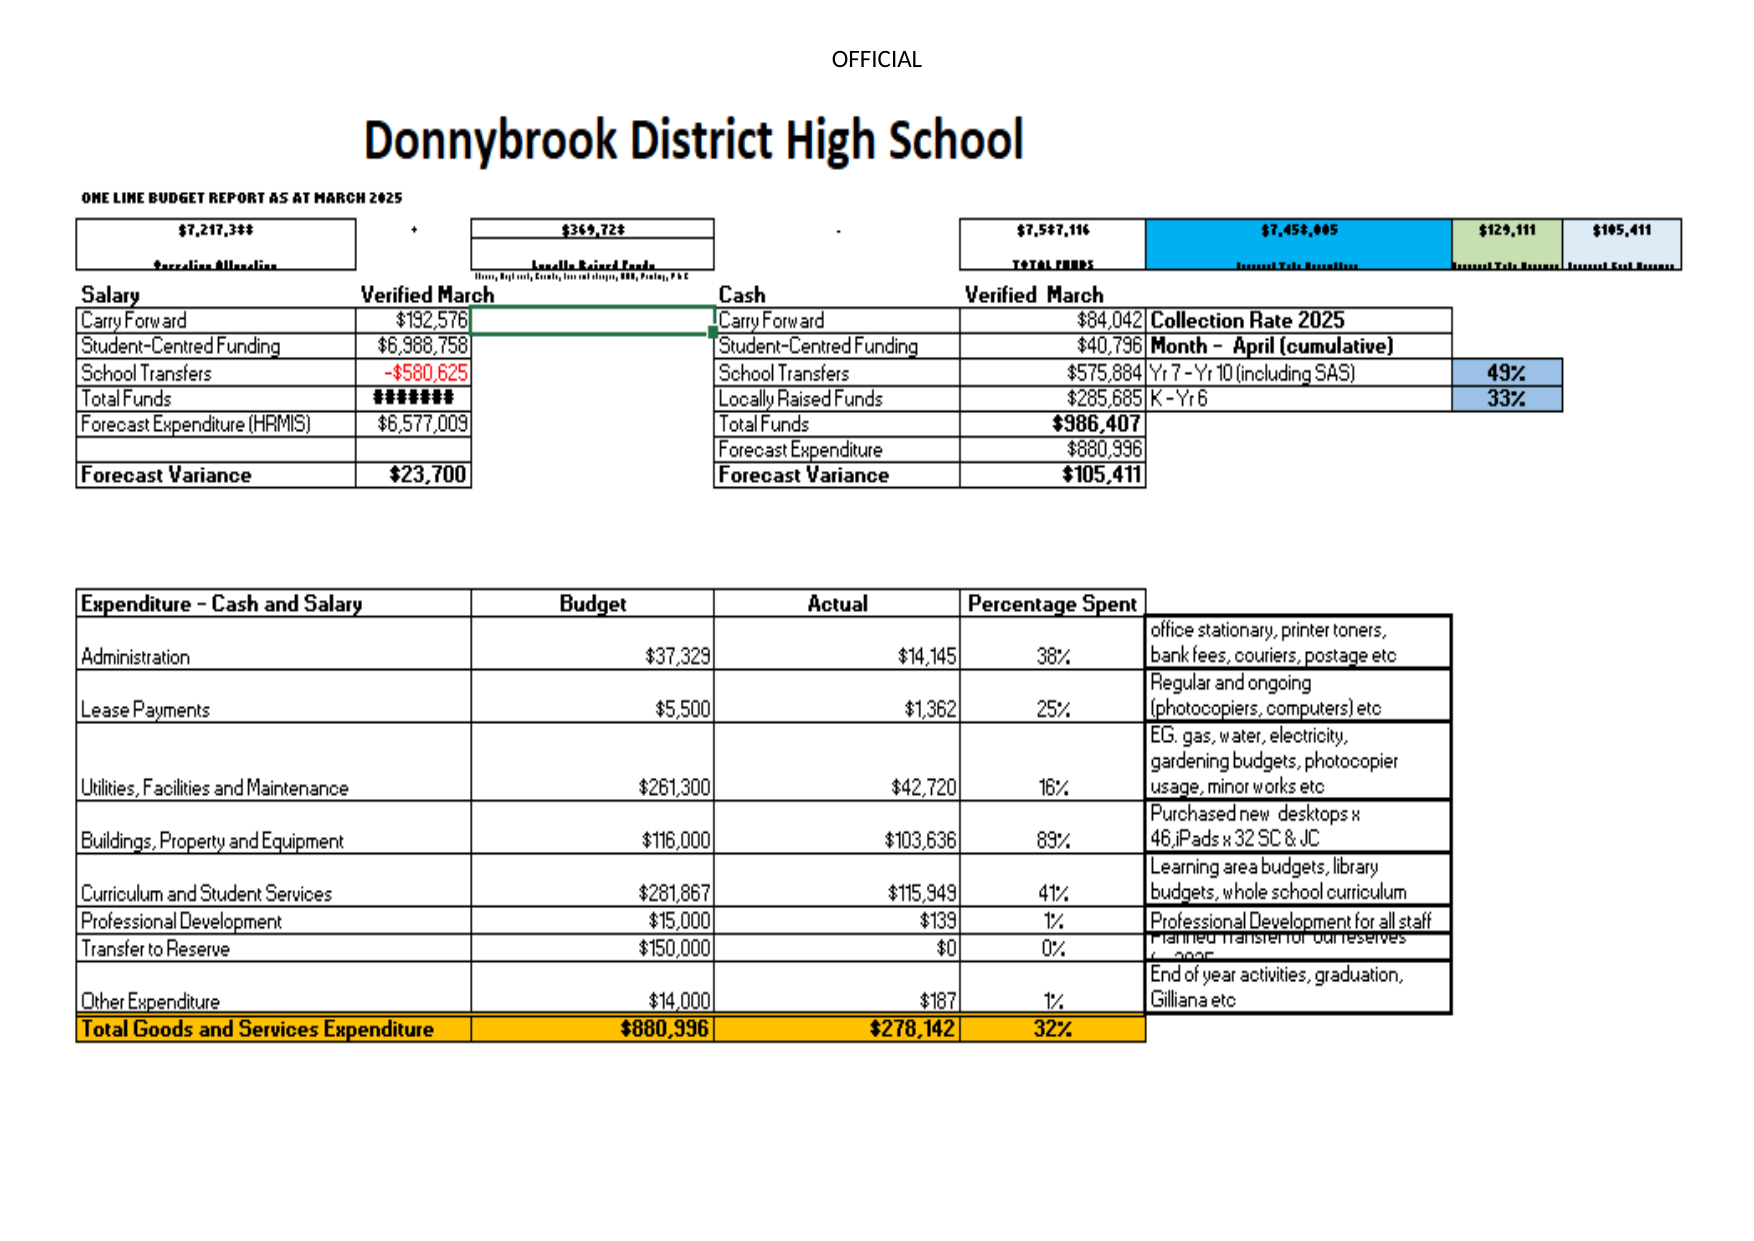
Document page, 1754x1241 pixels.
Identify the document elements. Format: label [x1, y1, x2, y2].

picture [59, 100, 1716, 1109]
